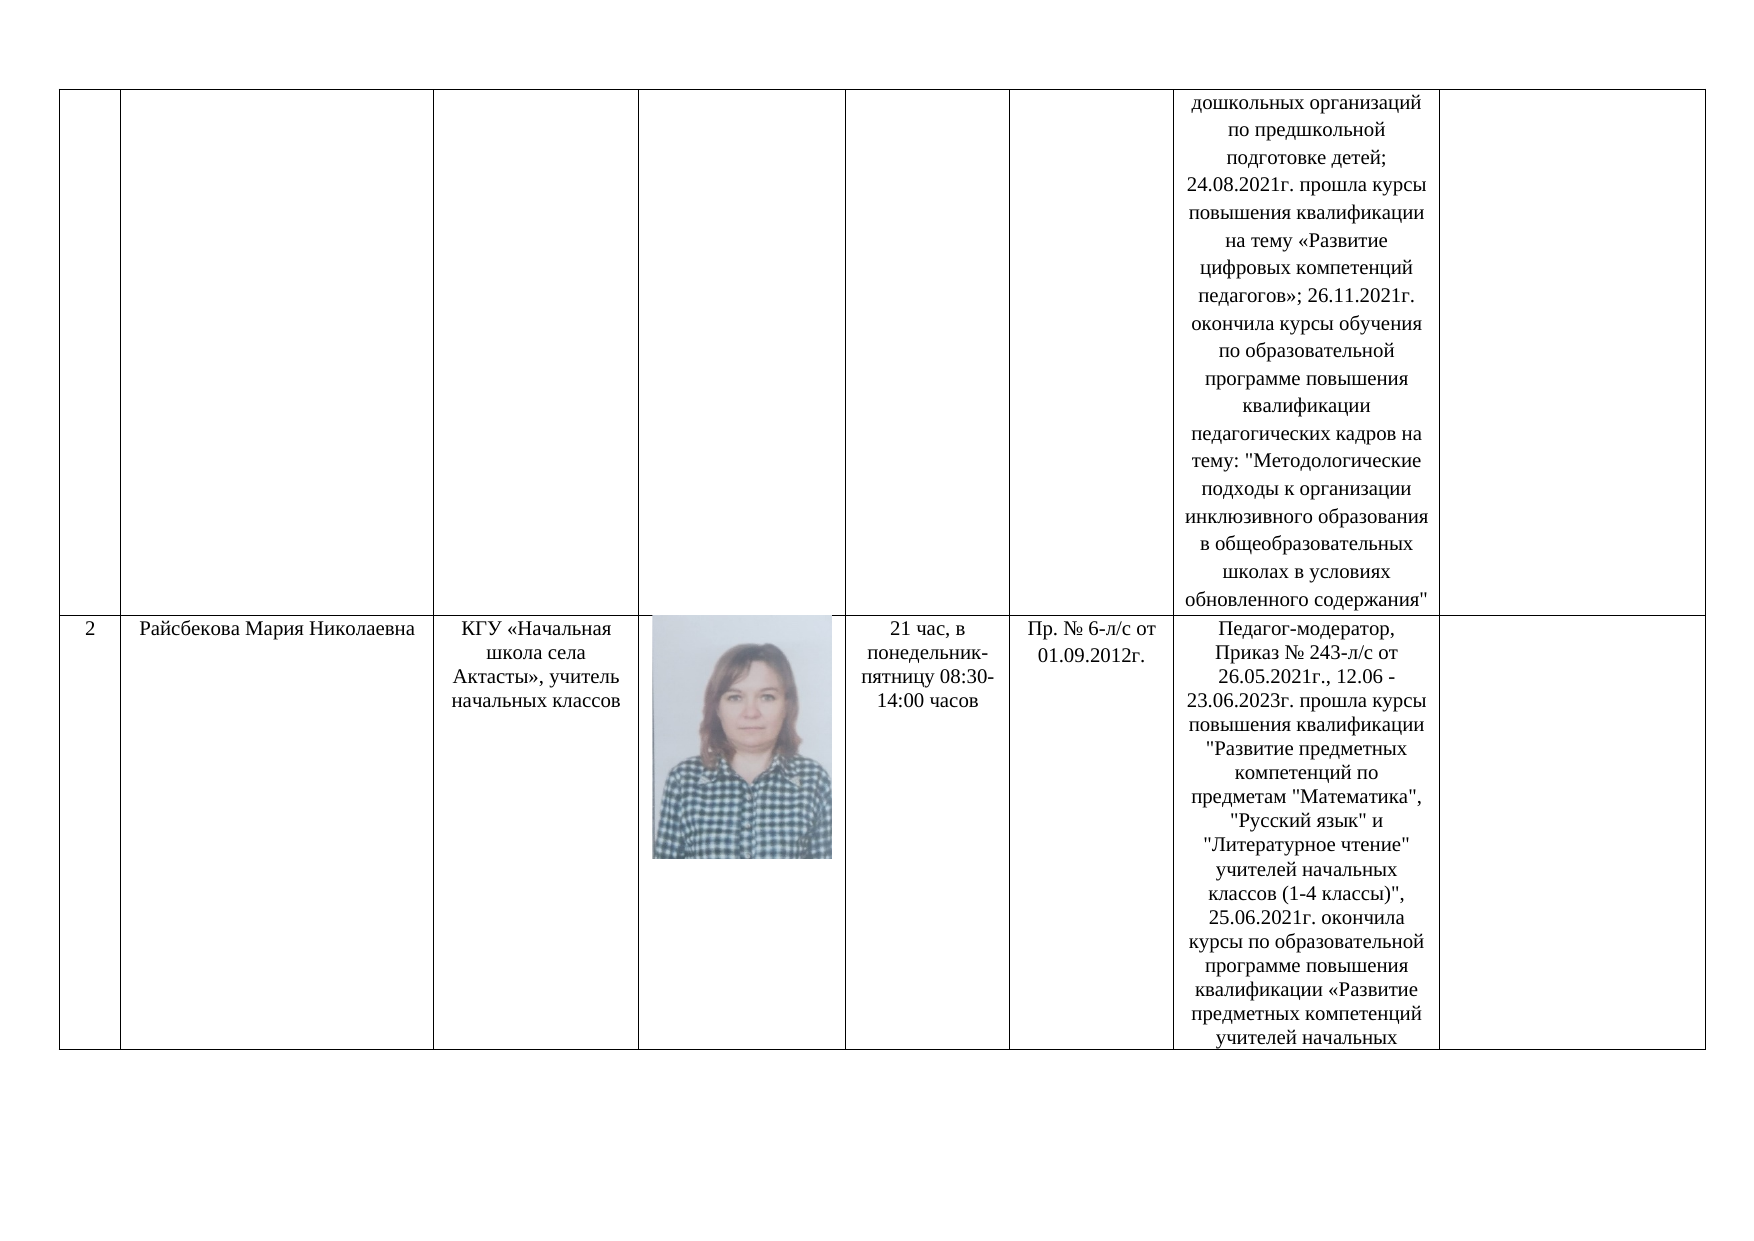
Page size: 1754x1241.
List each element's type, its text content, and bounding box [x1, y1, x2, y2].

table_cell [434, 90, 638, 615]
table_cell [1174, 90, 1439, 615]
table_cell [434, 616, 638, 1049]
table_cell [639, 90, 845, 615]
table_cell 2 [60, 616, 120, 1049]
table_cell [1010, 616, 1173, 1049]
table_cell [846, 616, 1009, 1049]
table_cell [1440, 616, 1705, 1049]
picture [652, 615, 832, 859]
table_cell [1174, 616, 1439, 1049]
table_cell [121, 616, 433, 1049]
table_cell 1 [60, 90, 120, 615]
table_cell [1010, 90, 1173, 615]
table_cell [639, 616, 845, 1049]
table_cell [1440, 90, 1705, 615]
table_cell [121, 90, 433, 615]
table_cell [846, 90, 1009, 615]
